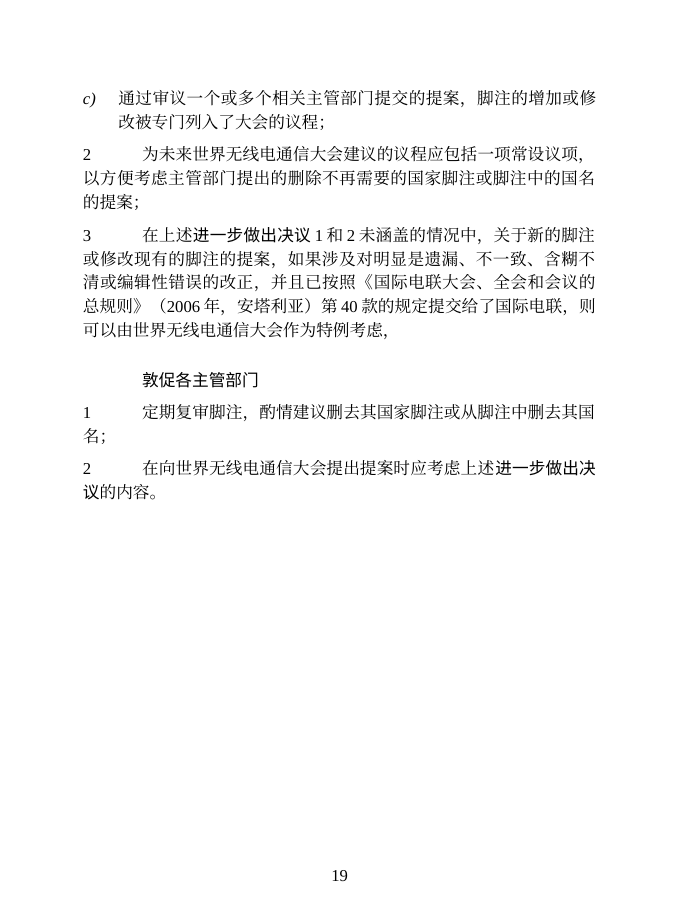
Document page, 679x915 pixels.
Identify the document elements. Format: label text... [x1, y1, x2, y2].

text c) 通过审议一个或多个相关主管部门提交的提案，脚注的增加或修改被专门列入了大会的议程； [83, 85, 596, 133]
text 2 在向世界无线电通信大会提出提案时应考虑上述进一步做出决议的内容。 [83, 455, 596, 504]
text 2 为未来世界无线电通信大会建议的议程应包括一项常设议项，以方便考虑主管部门提出的删除不再需要的国家脚注或脚注中的国名的提案； [83, 141, 596, 213]
text 3 在上述进一步做出决议1和2未涵盖的情况中，关于新的脚注或修改现有的脚注的提案，如果涉及对明显是遗漏、不一致、含糊不清或编辑性错误的改正，并且已按照《国际电联大会、全会和会议的总规则》（2006年，安塔利亚）第40款的规定提交给了国际电联，则可以由世界无线电通信大会作为特例考虑， [83, 222, 596, 342]
text 敦促各主管部门 [142, 367, 596, 391]
text 1 定期复审脚注，酌情建议删去其国家脚注或从脚注中删去其国名； [83, 399, 596, 447]
